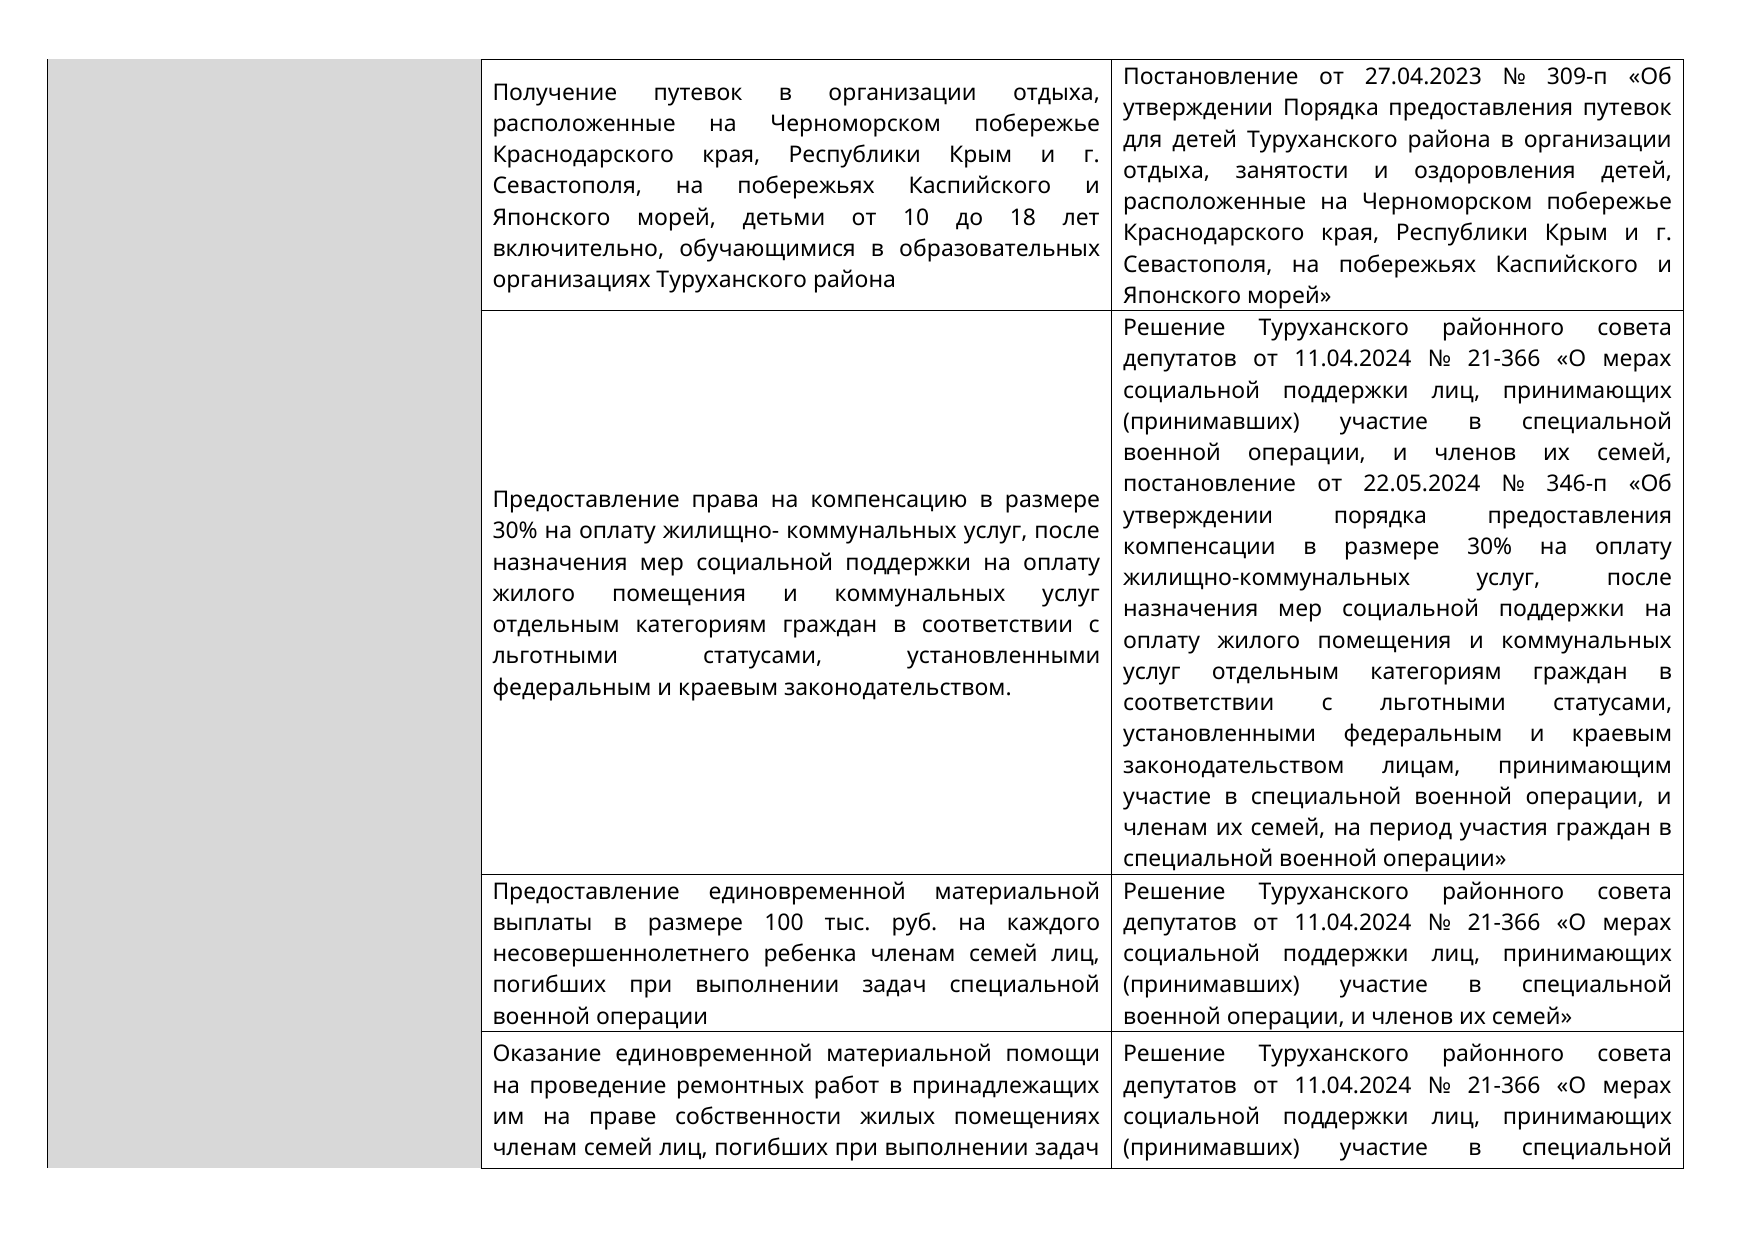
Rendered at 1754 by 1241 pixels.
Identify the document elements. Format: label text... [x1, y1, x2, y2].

table_cell Постановление от 27.04.2023 № 309-п «Об утверждении Порядка предоставления путевок для детей Туруханского района в организации отдыха, занятости и оздоровления детей, расположенные на Черноморском побережье Краснодарского края, Республики Крым и г. Севастополя, на побережьях Каспийского и Японского морей» [1112, 60, 1683, 310]
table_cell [1112, 1032, 1683, 1168]
table_cell Получение путевок в организации отдыха, расположенные на Черноморском побережье Краснодарского края, Республики Крым и г. Севастополя, на побережьях Каспийского и Японского морей, детьми от 10 до 18 лет включительно, обучающимися в образовательных организациях Туруханского района [482, 60, 1111, 310]
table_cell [482, 1032, 1111, 1168]
table_cell Предоставление единовременной материальной выплаты в размере 100 тыс. руб. на каждого несовершеннолетнего ребенка членам семей лиц, погибших при выполнении задач специальной военной операции [482, 875, 1111, 1031]
table_cell Предоставление права на компенсацию в размере 30% на оплату жилищно- коммунальных услуг, после назначения мер социальной поддержки на оплату жилого помещения и коммунальных услуг отдельным категориям граждан в соответствии с льготными статусами, установленными федеральным и краевым законодательством. [482, 311, 1111, 874]
table_cell Решение Туруханского районного совета депутатов от 11.04.2024 № 21-366 «О мерах социальной поддержки лиц, принимающих (принимавших) участие в специальной военной операции, и членов их семей, постановление от 22.05.2024 № 346-п «Об утверждении порядка предоставления компенсации в размере 30% на оплату жилищно-коммунальных услуг, после назначения мер социальной поддержки на оплату жилого помещения и коммунальных услуг отдельным категориям граждан в соответствии с льготными статусами, установленными федеральным и краевым законодательством лицам, принимающим участие в специальной военной операции, и членам их семей, на период участия граждан в специальной военной операции» [1112, 311, 1683, 874]
